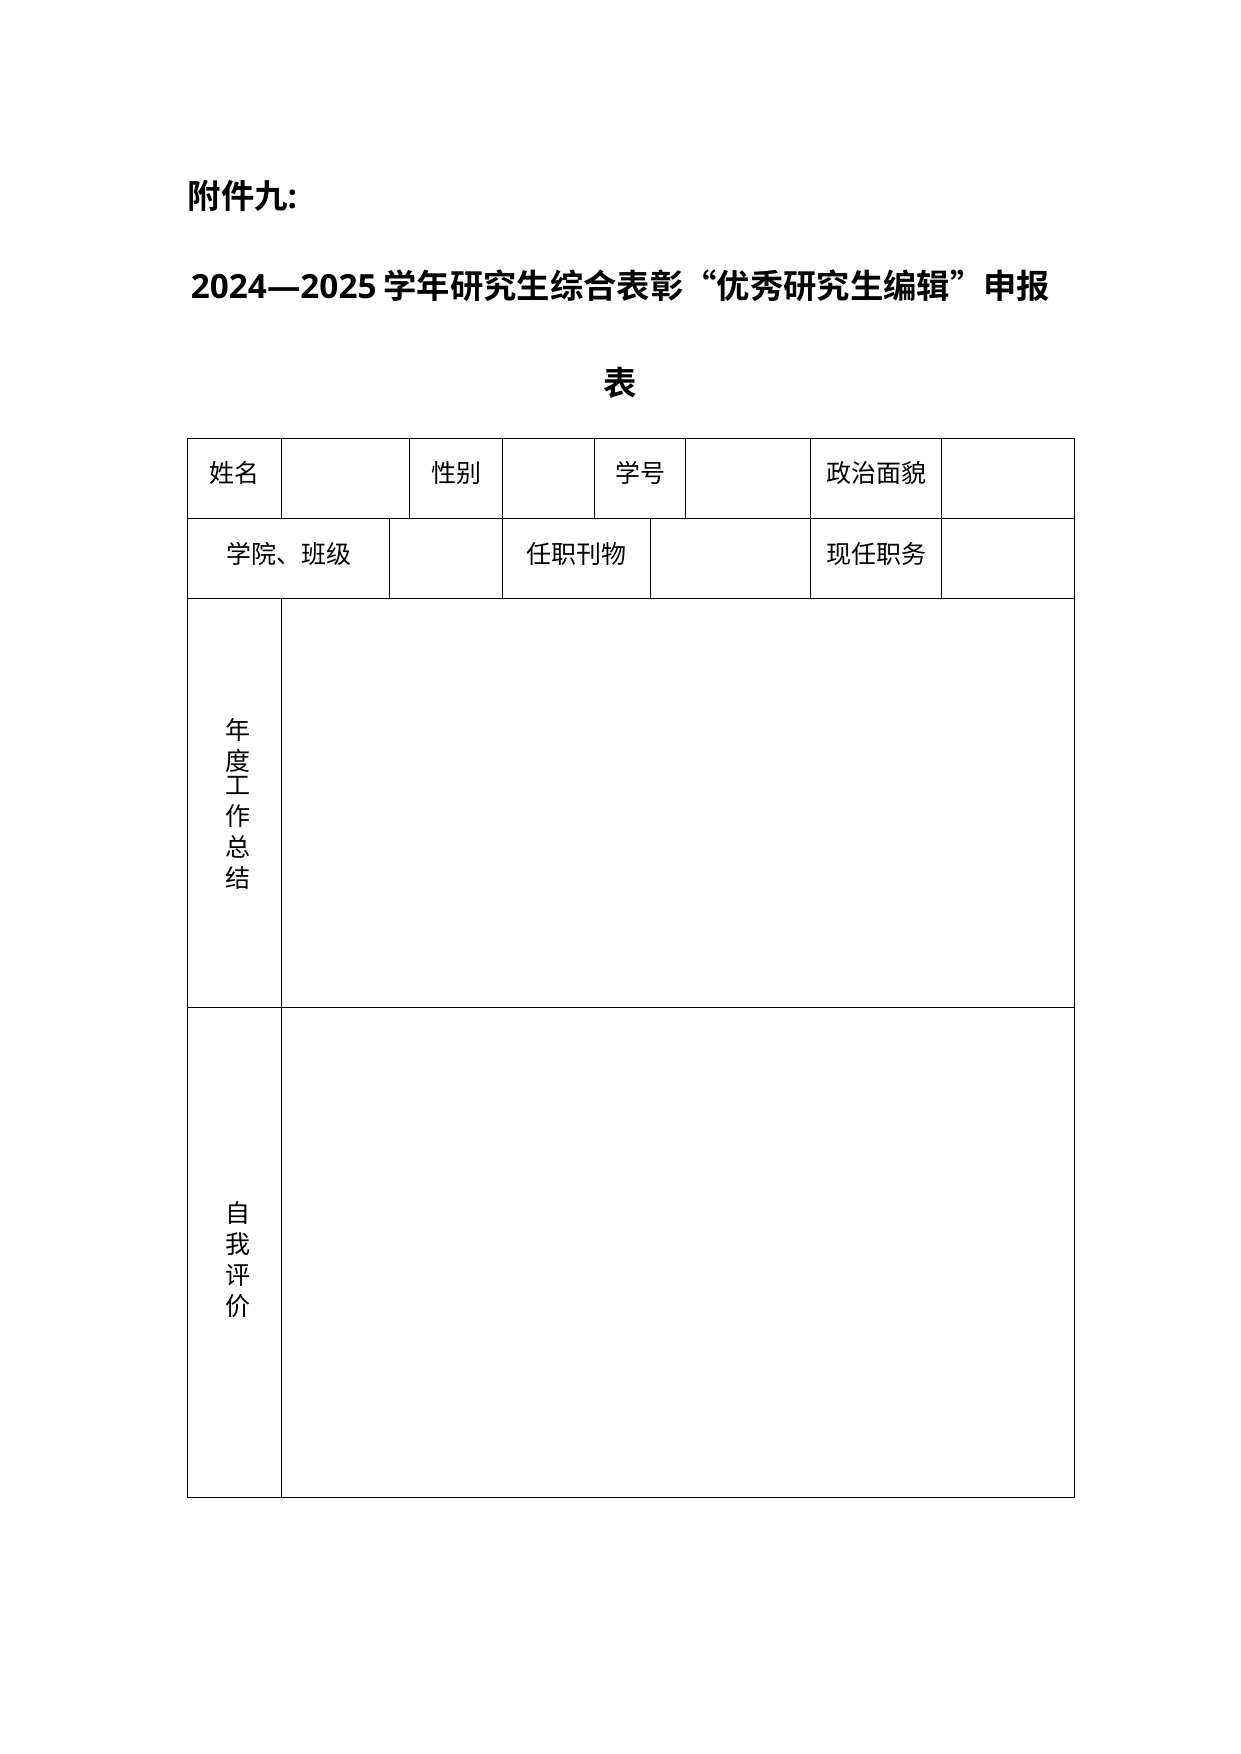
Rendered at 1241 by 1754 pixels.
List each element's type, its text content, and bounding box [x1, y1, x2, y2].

table_cell 现任职务 [811, 519, 941, 598]
text 附件九: [187, 162, 1053, 227]
table_cell [390, 519, 502, 598]
table_header [686, 439, 810, 518]
table_header [282, 439, 409, 518]
table_header [503, 439, 594, 518]
table_header [942, 439, 1074, 518]
table_header 政治面貌 [811, 439, 941, 518]
table_header 姓名 [188, 439, 281, 518]
table_cell [942, 519, 1074, 598]
text 2024—2025学年研究生综合表彰“优秀研究生编辑”申报表 [187, 251, 1053, 414]
table_cell [282, 1008, 1074, 1497]
table_cell [282, 599, 1074, 1007]
table_cell 学院、班级 [188, 519, 389, 598]
table_cell 任职刊物 [503, 519, 650, 598]
table_header 学号 [595, 439, 685, 518]
table_cell 年 度工 作 总 结 [188, 599, 281, 1007]
table_cell 自 我 评 价 [188, 1008, 281, 1497]
table_cell [651, 519, 810, 598]
table_header 性别 [410, 439, 502, 518]
